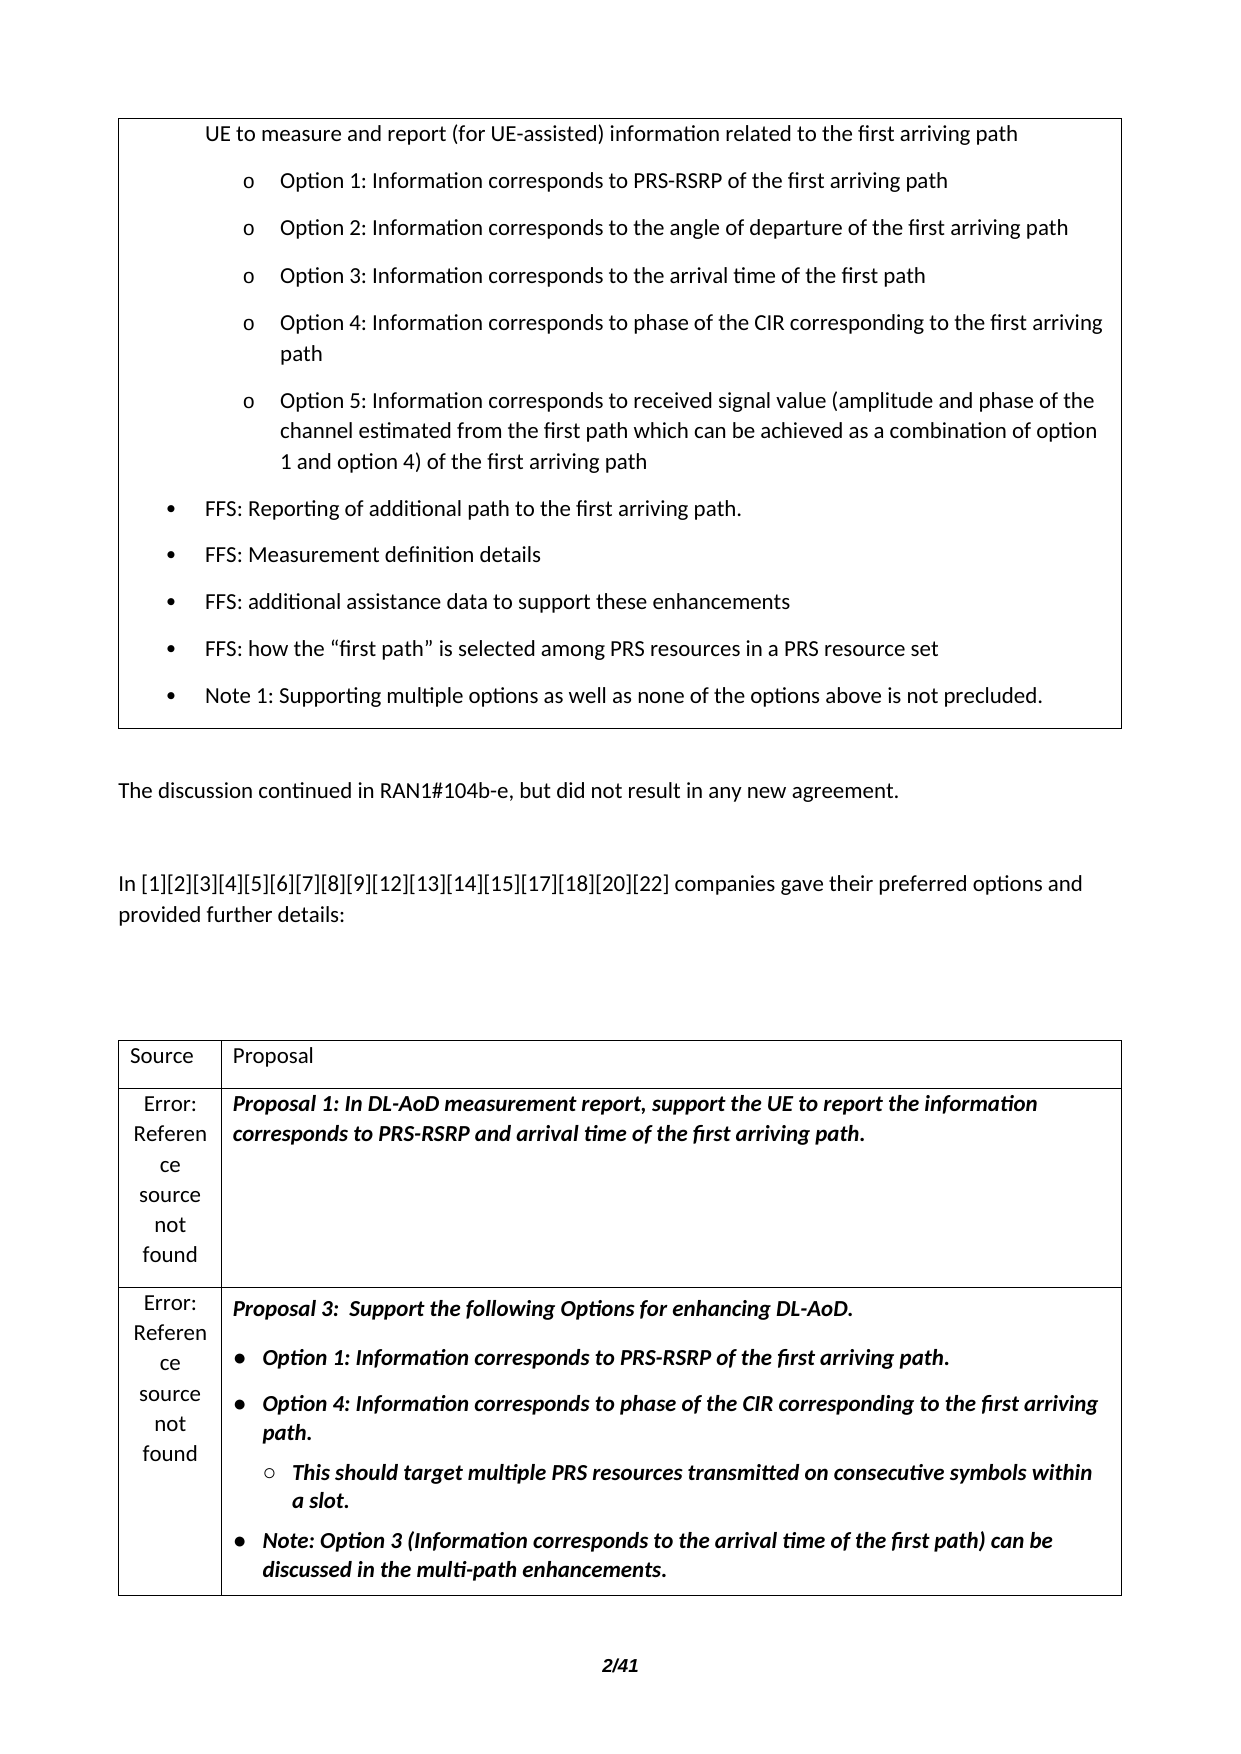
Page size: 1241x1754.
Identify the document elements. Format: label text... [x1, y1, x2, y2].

table_header Source [119, 1041, 221, 1088]
text In [1][2][3][4][5][6][7][8][9][12][13][14][15][17][18][20][22] companies gave their preferred options and provided further details: [118, 869, 1122, 928]
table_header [119, 119, 1121, 728]
table_cell Proposal 1: In DL-AoD measurement report, support the UE to report the information corresponds to PRS-RSRP and arrival time of the first arriving path. [222, 1089, 1121, 1287]
table_header Proposal [222, 1041, 1121, 1088]
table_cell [222, 1288, 1121, 1595]
text The discussion continued in RAN1#104b-e, but did not result in any new agreement. [118, 776, 1122, 804]
